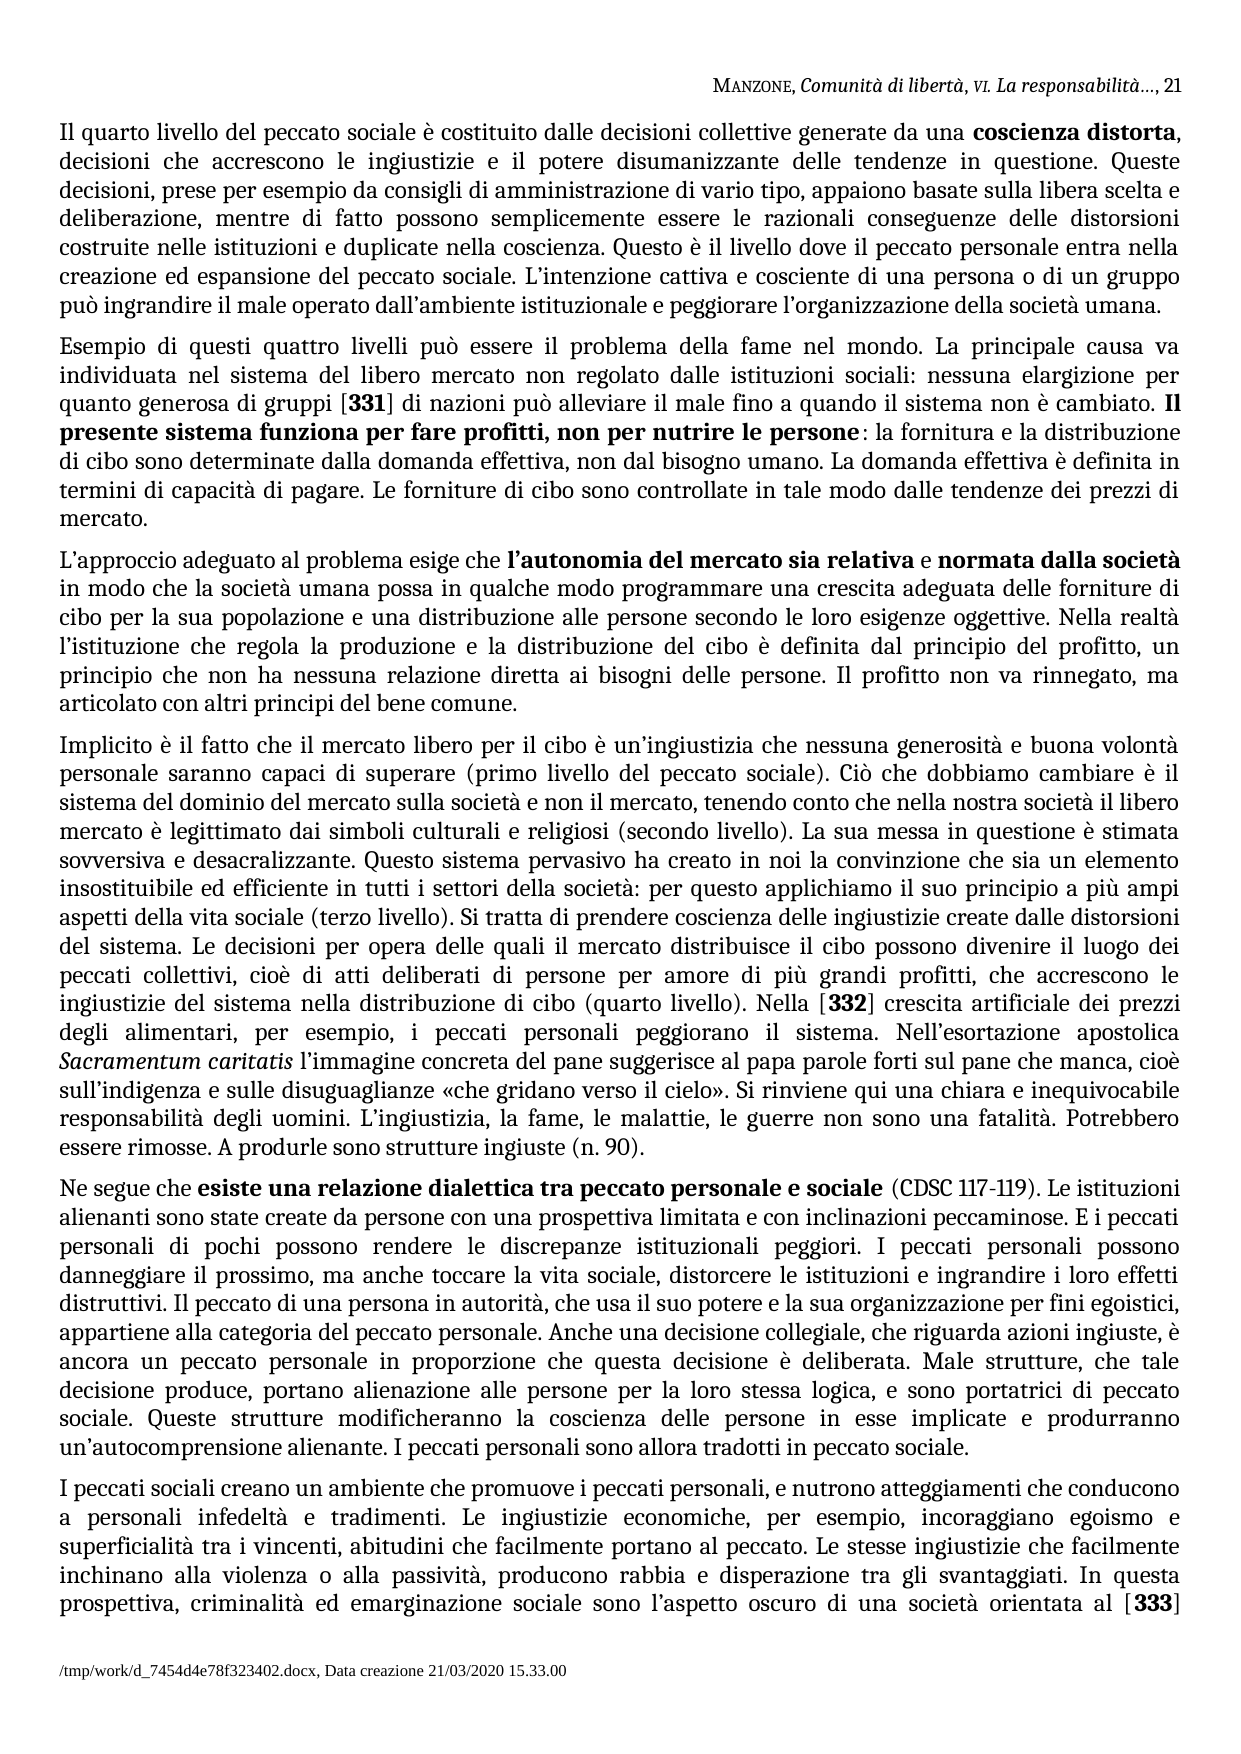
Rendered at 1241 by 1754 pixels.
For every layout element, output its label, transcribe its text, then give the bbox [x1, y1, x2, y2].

text Implicito è il fatto che il mercato libero per il cibo è un’ingiustizia che nessuna generosità e buona volontà personale saranno capaci di superare (primo livello del peccato sociale). Ciò che dobbiamo cambiare è il sistema del dominio del mercato sulla società e non il mercato, tenendo conto che nella nostra società il libero mercato è legittimato dai simboli culturali e religiosi (secondo livello). La sua messa in questione è stimata sovversiva e desacralizzante. Questo sistema pervasivo ha creato in noi la convinzione che sia un elemento insostituibile ed efficiente in tutti i settori della società: per questo applichiamo il suo principio a più ampi aspetti della vita sociale (terzo livello). Si tratta di prendere coscienza delle ingiustizie create dalle distorsioni del sistema. Le decisioni per opera delle quali il mercato distribuisce il cibo possono divenire il luogo dei peccati collettivi, cioè di atti deliberati di persone per amore di più grandi profitti, che accrescono le ingiustizie del sistema nella distribuzione di cibo (quarto livello). Nella [332] crescita artificiale dei prezzi degli alimentari, per esempio, i peccati personali peggiorano il sistema. Nell’esortazione apostolica Sacramentum caritatis l’immagine concreta del pane suggerisce al papa parole forti sul pane che manca, cioè sull’indigenza e sulle disuguaglianze «che gridano verso il cielo». Si rinviene qui una chiara e inequivocabile responsabilità degli uomini. L’ingiustizia, la fame, le malattie, le guerre non sono una fatalità. Potrebbero essere rimosse. A produrle sono strutture ingiuste (n. 90). [59, 731, 1181, 1162]
text L’approccio adeguato al problema esige che l’autonomia del mercato sia relativa e normata dalla società in modo che la società umana possa in qualche modo programmare una crescita adeguata delle forniture di cibo per la sua popolazione e una distribuzione alle persone secondo le loro esigenze oggettive. Nella realtà l’istituzione che regola la produzione e la distribuzione del cibo è definita dal principio del profitto, un principio che non ha nessuna relazione diretta ai bisogni delle persone. Il profitto non va rinnegato, ma articolato con altri principi del bene comune. [59, 546, 1181, 718]
text Esempio di questi quattro livelli può essere il problema della fame nel mondo. La principale causa va individuata nel sistema del libero mercato non regolato dalle istituzioni sociali: nessuna elargizione per quanto generosa di gruppi [331] di nazioni può alleviare il male fino a quando il sistema non è cambiato. Il presente sistema funziona per fare profitti, non per nutrire le persone: la fornitura e la distribuzione di cibo sono determinate dalla domanda effettiva, non dal bisogno umano. La domanda effettiva è definita in termini di capacità di pagare. Le forniture di cibo sono controllate in tale modo dalle tendenze dei prezzi di mercato. [59, 332, 1181, 533]
text Il quarto livello del peccato sociale è costituito dalle decisioni collettive generate da una coscienza distorta, decisioni che accrescono le ingiustizie e il potere disumanizzante delle tendenze in questione. Queste decisioni, prese per esempio da consigli di amministrazione di vario tipo, appaiono basate sulla libera scelta e deliberazione, mentre di fatto possono semplicemente essere le razionali conseguenze delle distorsioni costruite nelle istituzioni e duplicate nella coscienza. Questo è il livello dove il peccato personale entra nella creazione ed espansione del peccato sociale. L’intenzione cattiva e cosciente di una persona o di un gruppo può ingrandire il male operato dall’ambiente istituzionale e peggiorare l’organizzazione della società umana. [59, 118, 1181, 319]
text Ne segue che esiste una relazione dialettica tra peccato personale e sociale (CDSC 117-119). Le istituzioni alienanti sono state create da persone con una prospettiva limitata e con inclinazioni peccaminose. E i peccati personali di pochi possono rendere le discrepanze istituzionali peggiori. I peccati personali possono danneggiare il prossimo, ma anche toccare la vita sociale, distorcere le istituzioni e ingrandire i loro effetti distruttivi. Il peccato di una persona in autorità, che usa il suo potere e la sua organizzazione per fini egoistici, appartiene alla categoria del peccato personale. Anche una decisione collegiale, che riguarda azioni ingiuste, è ancora un peccato personale in proporzione che questa decisione è deliberata. Male strutture, che tale decisione produce, portano alienazione alle persone per la loro stessa logica, e sono portatrici di peccato sociale. Queste strutture modificheranno la coscienza delle persone in esse implicate e produrranno un’autocomprensione alienante. I peccati personali sono allora tradotti in peccato sociale. [59, 1174, 1181, 1462]
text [59, 1474, 1181, 1618]
